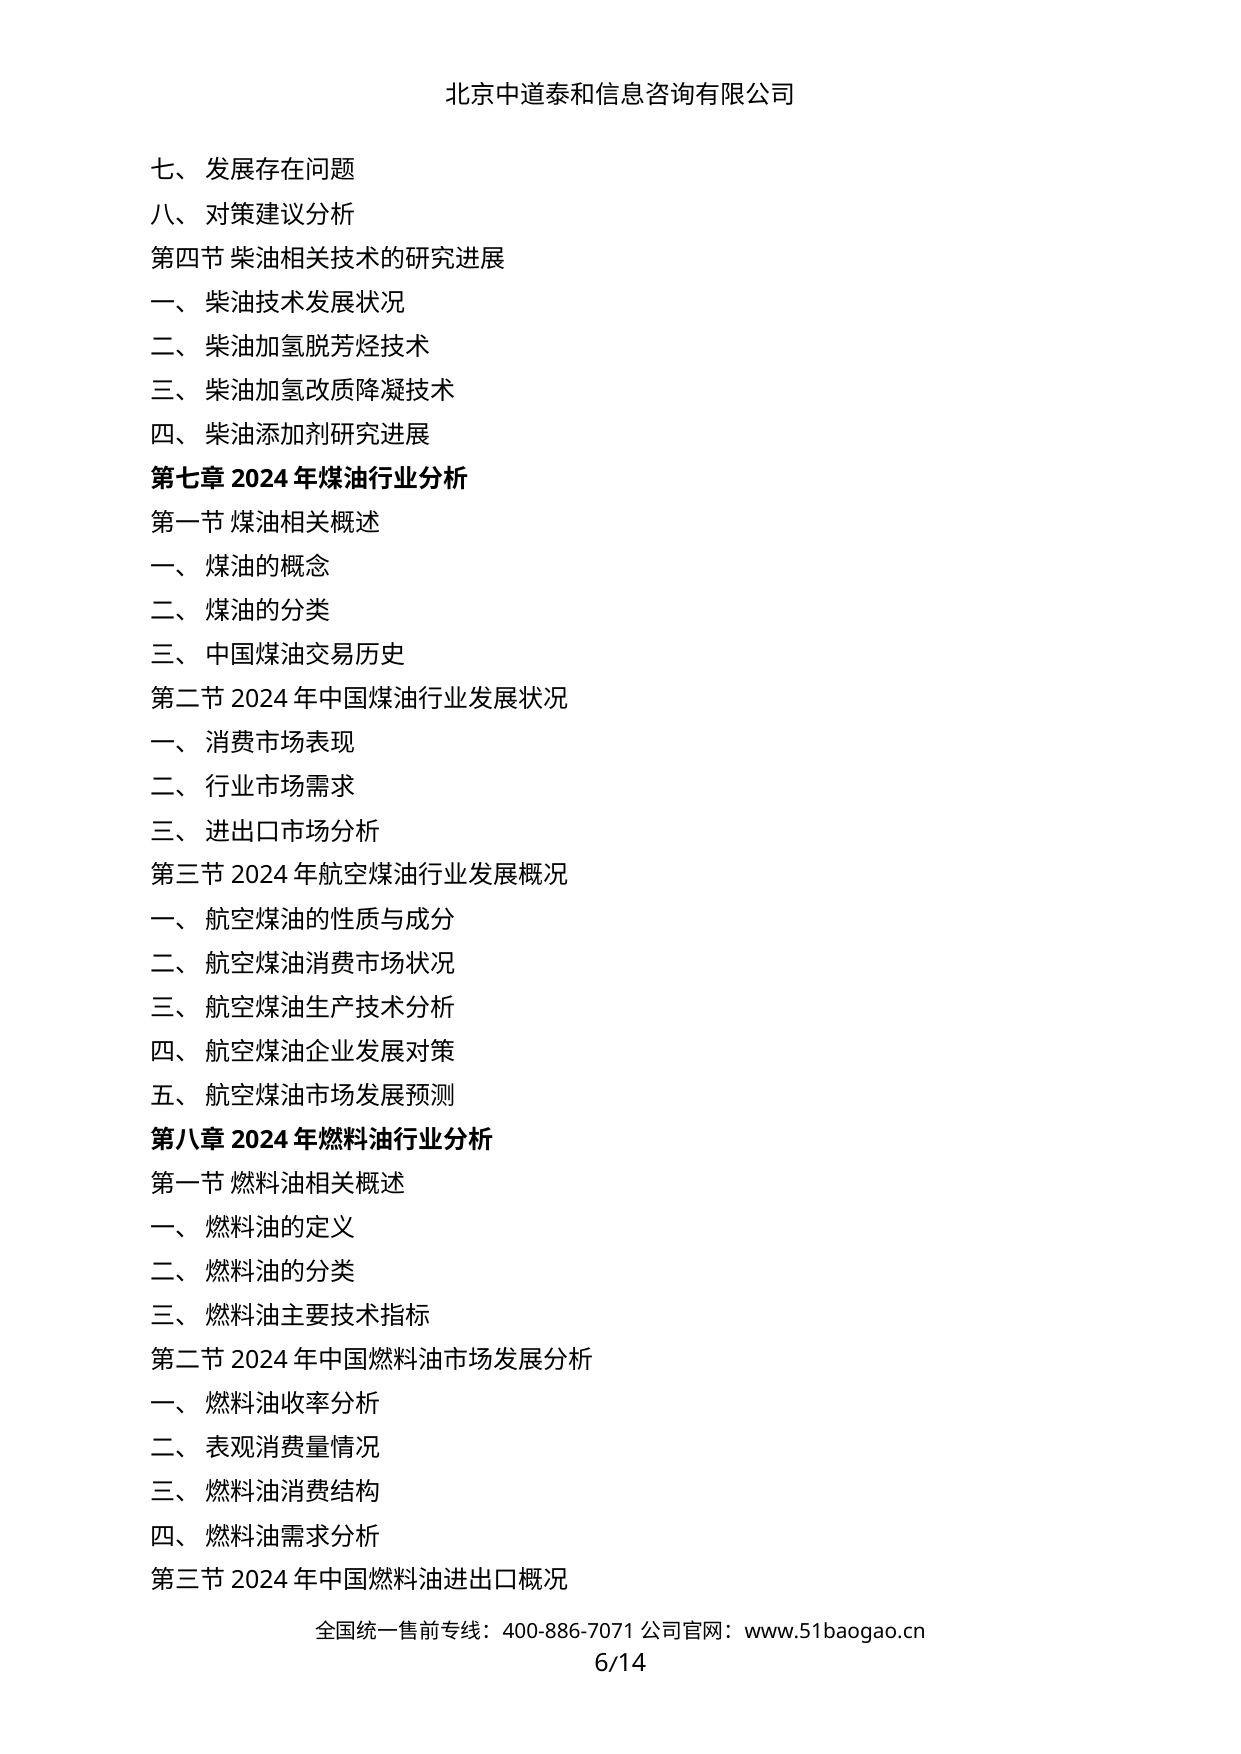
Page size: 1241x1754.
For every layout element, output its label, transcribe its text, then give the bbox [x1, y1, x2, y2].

text 第三节 2024年航空煤油行业发展概况 [150, 855, 1090, 891]
text 三、 柴油加氢改质降凝技术 [150, 370, 1090, 407]
text 四、 航空煤油企业发展对策 [150, 1031, 1090, 1067]
text 二、 表观消费量情况 [150, 1428, 1090, 1464]
text 第七章 2024年煤油行业分析 [150, 458, 1090, 495]
text 七、 发展存在问题 [150, 150, 1090, 186]
text 第二节 2024年中国燃料油市场发展分析 [150, 1340, 1090, 1376]
text 第八章 2024年燃料油行业分析 [150, 1119, 1090, 1156]
text 一、 航空煤油的性质与成分 [150, 899, 1090, 935]
text 一、 柴油技术发展状况 [150, 282, 1090, 318]
text 五、 航空煤油市场发展预测 [150, 1075, 1090, 1112]
text 二、 煤油的分类 [150, 591, 1090, 627]
text 一、 消费市场表现 [150, 723, 1090, 759]
text 一、 燃料油的定义 [150, 1207, 1090, 1244]
text 四、 柴油添加剂研究进展 [150, 414, 1090, 451]
text 第三节 2024年中国燃料油进出口概况 [150, 1560, 1090, 1596]
text 三、 航空煤油生产技术分析 [150, 987, 1090, 1023]
text 第一节 煤油相关概述 [150, 502, 1090, 539]
text 二、 航空煤油消费市场状况 [150, 943, 1090, 979]
text 二、 柴油加氢脱芳烃技术 [150, 326, 1090, 362]
text 第一节 燃料油相关概述 [150, 1163, 1090, 1200]
text 二、 燃料油的分类 [150, 1252, 1090, 1288]
text 三、 燃料油消费结构 [150, 1472, 1090, 1508]
text 三、 燃料油主要技术指标 [150, 1296, 1090, 1332]
text 二、 行业市场需求 [150, 767, 1090, 803]
text 一、 煤油的概念 [150, 547, 1090, 583]
text 四、 燃料油需求分析 [150, 1516, 1090, 1552]
text 第二节 2024年中国煤油行业发展状况 [150, 679, 1090, 715]
text 第四节 柴油相关技术的研究进展 [150, 238, 1090, 274]
text 三、 中国煤油交易历史 [150, 635, 1090, 671]
text 八、 对策建议分析 [150, 194, 1090, 230]
text 一、 燃料油收率分析 [150, 1384, 1090, 1420]
text 三、 进出口市场分析 [150, 811, 1090, 847]
